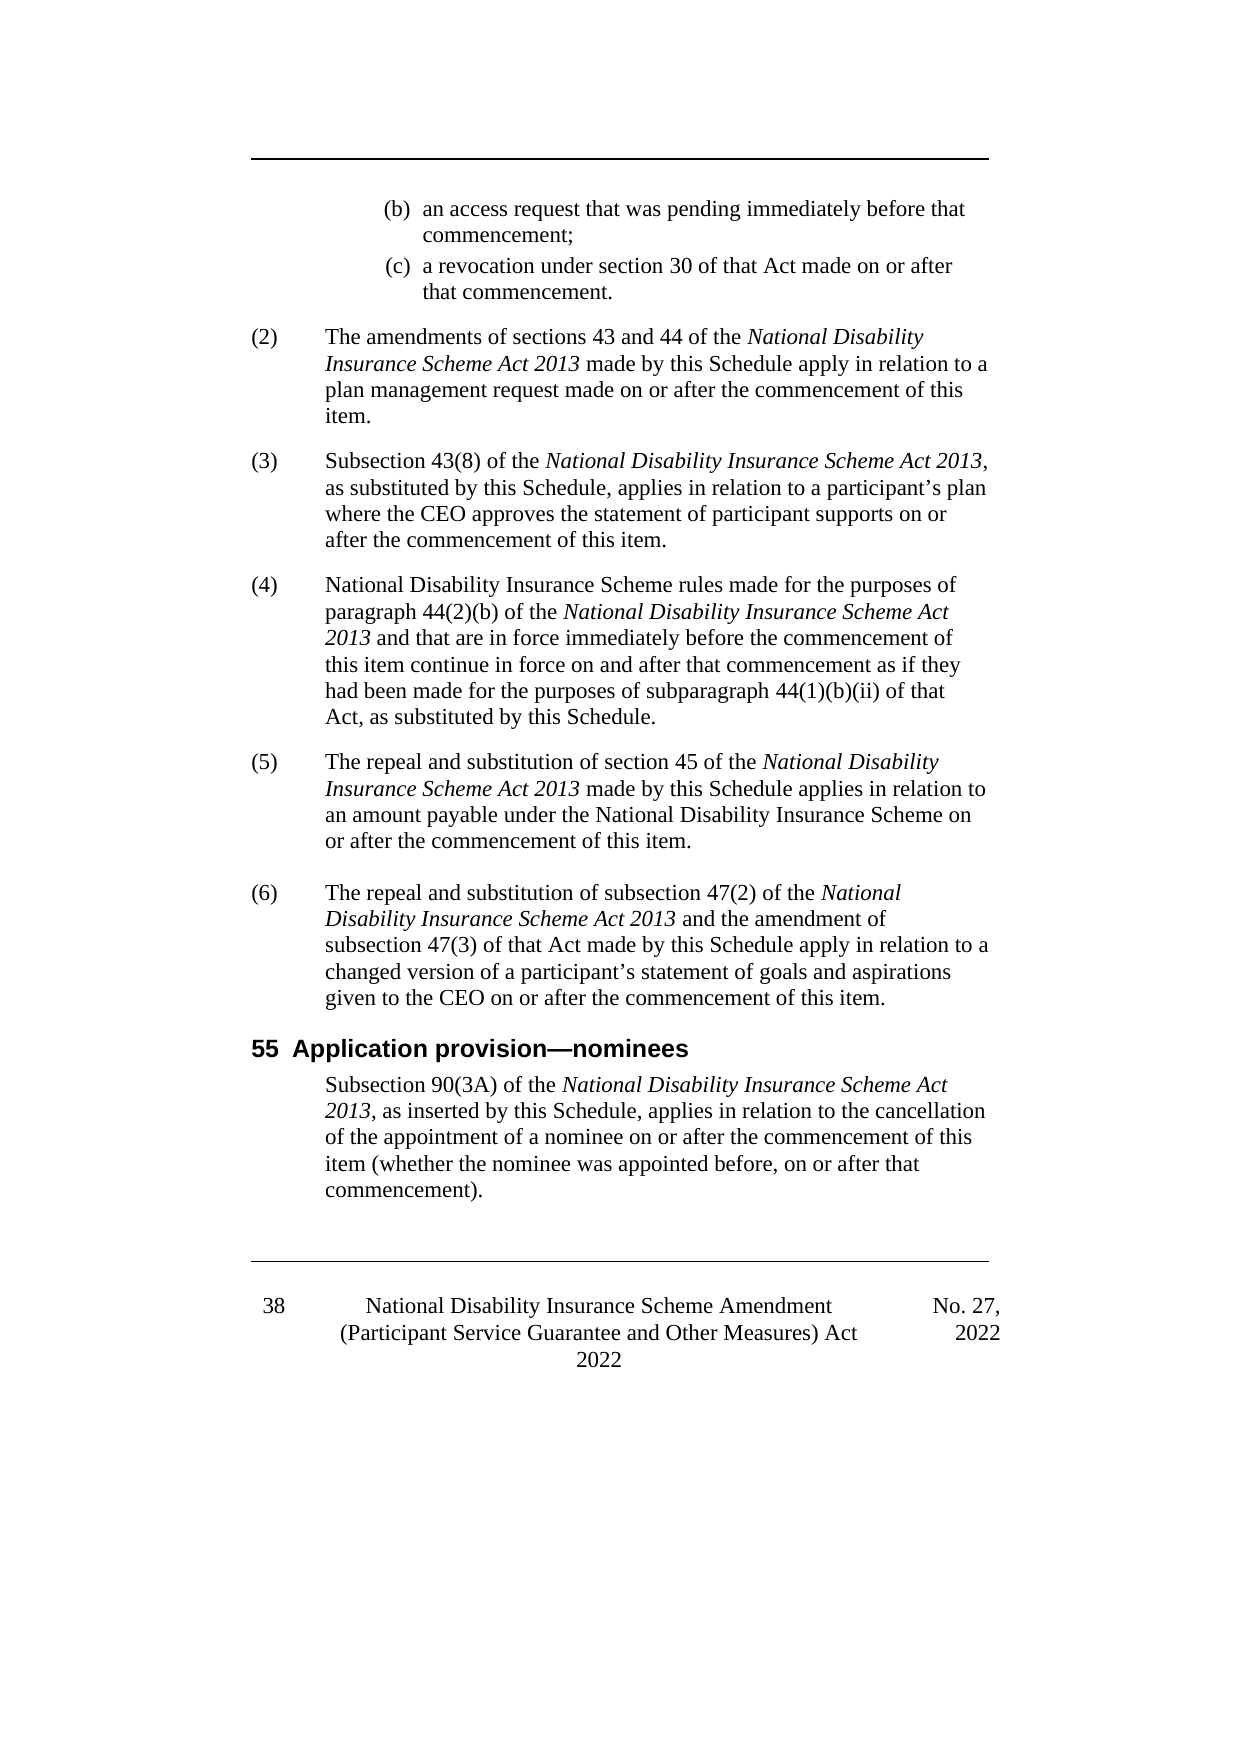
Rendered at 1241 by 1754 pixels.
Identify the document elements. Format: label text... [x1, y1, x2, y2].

text (6) The repeal and substitution of subsection 47(2) of the National Disability Insurance Scheme Act 2013 and the amendment of subsection 47(3) of that Act made by this Schedule apply in relation to a changed version of a participant’s statement of goals and aspirations given to the CEO on or after the commencement of this item. [251, 879, 989, 1011]
text (5) The repeal and substitution of section 45 of the National Disability Insurance Scheme Act 2013 made by this Schedule applies in relation to an amount payable under the National Disability Insurance Scheme on or after the commencement of this item. [251, 748, 989, 854]
text (2) The amendments of sections 43 and 44 of the National Disability Insurance Scheme Act 2013 made by this Schedule apply in relation to a plan management request made on or after the commencement of this item. [251, 323, 989, 429]
text (c) a revocation under section 30 of that Act made on or after that commencement. [251, 252, 989, 304]
text (4) National Disability Insurance Scheme rules made for the purposes of paragraph 44(2)(b) of the National Disability Insurance Scheme Act 2013 and that are in force immediately before the commencement of this item continue in force on and after that commencement as if they had been made for the purposes of subparagraph 44(1)(b)(ii) of that Act, as substituted by this Schedule. [251, 572, 989, 730]
text Subsection 90(3A) of the National Disability Insurance Scheme Act 2013, as inserted by this Schedule, applies in relation to the cancellation of the appointment of a nominee on or after the commencement of this item (whether the nominee was appointed before, on or after that commencement). [325, 1071, 989, 1202]
text (3) Subsection 43(8) of the National Disability Insurance Scheme Act 2013, as substituted by this Schedule, applies in relation to a participant’s plan where the CEO approves the statement of participant supports on or after the commencement of this item. [251, 447, 989, 553]
text (b) an access request that was pending immediately before that commencement; [251, 195, 989, 248]
text 55 Application provision—nominees [251, 1033, 989, 1062]
